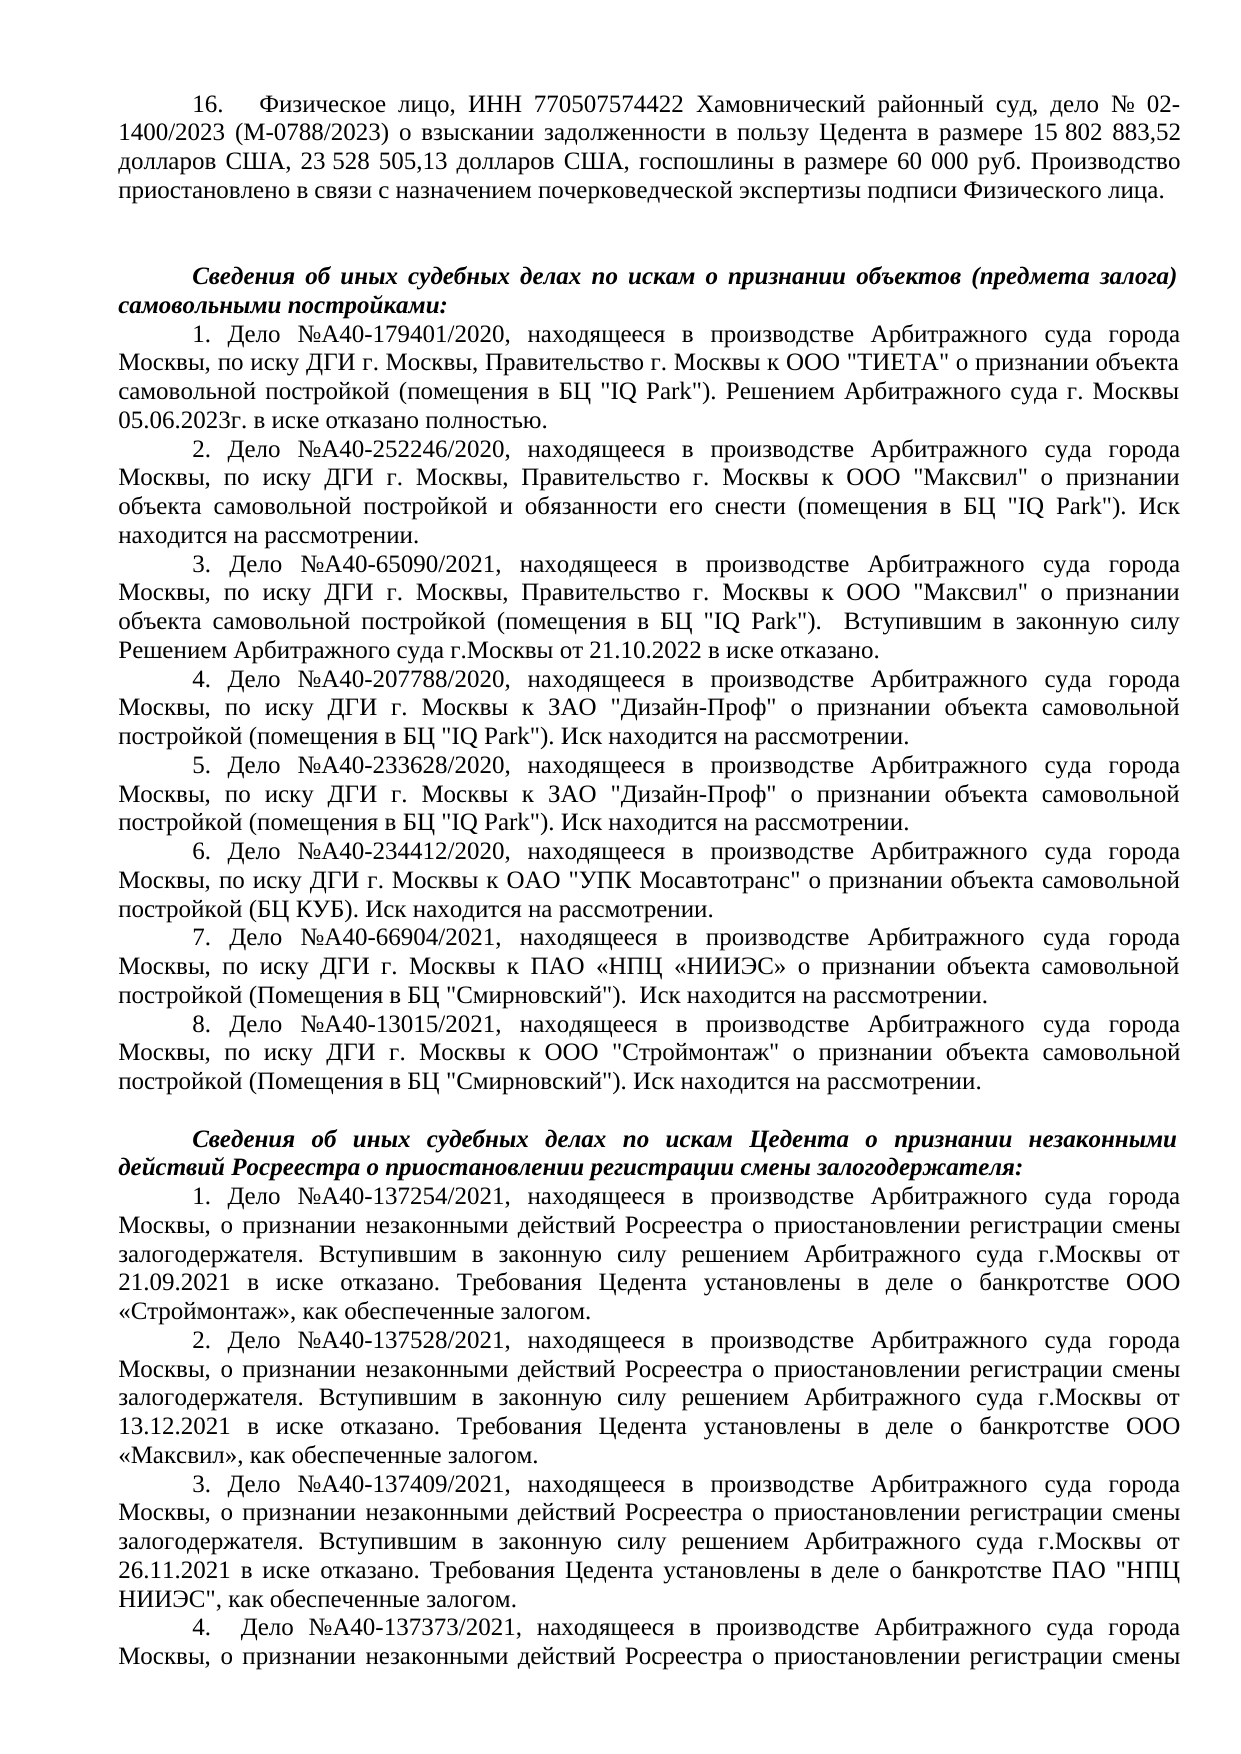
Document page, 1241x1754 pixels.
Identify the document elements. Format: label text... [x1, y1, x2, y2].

text 5. Дело №А40-233628/2020, находящееся в производстве Арбитражного суда города Москвы, по иску ДГИ г. Москвы к ЗАО "Дизайн-Проф" о признании объекта самовольной постройкой (помещения в БЦ "IQ Park"). Иск находится на рассмотрении. [118, 750, 1181, 836]
text 16. Физическое лицо, ИНН 770507574422 Хамовнический районный суд, дело № 02-1400/2023 (М-0788/2023) о взыскании задолженности в пользу Цедента в размере 15 802 883,52 долларов США, 23 528 505,13 долларов США, госпошлины в размере 60 000 руб. Производство приостановлено в связи с назначением почерковедческой экспертизы подписи Физического лица. [118, 89, 1181, 204]
text 7. Дело №А40-66904/2021, находящееся в производстве Арбитражного суда города Москвы, по иску ДГИ г. Москвы к ПАО «НПЦ «НИИЭС» о признании объекта самовольной постройкой (Помещения в БЦ "Смирновский"). Иск находится на рассмотрении. [118, 922, 1181, 1009]
text 2. Дело №А40-252246/2020, находящееся в производстве Арбитражного суда города Москвы, по иску ДГИ г. Москвы, Правительство г. Москвы к ООО "Максвил" о признании объекта самовольной постройкой и обязанности его снести (помещения в БЦ "IQ Park"). Иск находится на рассмотрении. [118, 434, 1181, 549]
text 2. Дело №А40-137528/2021, находящееся в производстве Арбитражного суда города Москвы, о признании незаконными действий Росреестра о приостановлении регистрации смены залогодержателя. Вступившим в законную силу решением Арбитражного суда г.Москвы от 13.12.2021 в иске отказано. Требования Цедента установлены в деле о банкротстве ООО «Максвил», как обеспеченные залогом. [118, 1325, 1181, 1469]
text 3. Дело №А40-65090/2021, находящееся в производстве Арбитражного суда города Москвы, по иску ДГИ г. Москвы, Правительство г. Москвы к ООО "Максвил" о признании объекта самовольной постройкой (помещения в БЦ "IQ Park"). Вступившим в законную силу Решением Арбитражного суда г.Москвы от 21.10.2022 в иске отказано. [118, 549, 1181, 664]
text 6. Дело №А40-234412/2020, находящееся в производстве Арбитражного суда города Москвы, по иску ДГИ г. Москвы к ОАО "УПК Мосавтотранс" о признании объекта самовольной постройкой (БЦ КУБ). Иск находится на рассмотрении. [118, 836, 1181, 922]
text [118, 1612, 1181, 1670]
text 4. Дело №А40-207788/2020, находящееся в производстве Арбитражного суда города Москвы, по иску ДГИ г. Москвы к ЗАО "Дизайн-Проф" о признании объекта самовольной постройкой (помещения в БЦ "IQ Park"). Иск находится на рассмотрении. [118, 664, 1181, 750]
text 8. Дело №А40-13015/2021, находящееся в производстве Арбитражного суда города Москвы, по иску ДГИ г. Москвы к ООО "Строймонтаж" о признании объекта самовольной постройкой (Помещения в БЦ "Смирновский"). Иск находится на рассмотрении. [118, 1009, 1181, 1095]
text Сведения об иных судебных делах по искам Цедента о признании незаконными действий Росреестра о приостановлении регистрации смены залогодержателя: [118, 1124, 1181, 1181]
text 3. Дело №А40-137409/2021, находящееся в производстве Арбитражного суда города Москвы, о признании незаконными действий Росреестра о приостановлении регистрации смены залогодержателя. Вступившим в законную силу решением Арбитражного суда г.Москвы от 26.11.2021 в иске отказано. Требования Цедента установлены в деле о банкротстве ПАО "НПЦ НИИЭС", как обеспеченные залогом. [118, 1469, 1181, 1612]
text 1. Дело №А40-137254/2021, находящееся в производстве Арбитражного суда города Москвы, о признании незаконными действий Росреестра о приостановлении регистрации смены залогодержателя. Вступившим в законную силу решением Арбитражного суда г.Москвы от 21.09.2021 в иске отказано. Требования Цедента установлены в деле о банкротстве ООО «Строймонтаж», как обеспеченные залогом. [118, 1181, 1181, 1325]
text 1. Дело №А40-179401/2020, находящееся в производстве Арбитражного суда города Москвы, по иску ДГИ г. Москвы, Правительство г. Москвы к ООО "ТИЕТА" о признании объекта самовольной постройкой (помещения в БЦ "IQ Park"). Решением Арбитражного суда г. Москвы 05.06.2023г. в иске отказано полностью. [118, 319, 1181, 434]
text Сведения об иных судебных делах по искам о признании объектов (предмета залога) самовольными постройками: [118, 261, 1181, 319]
